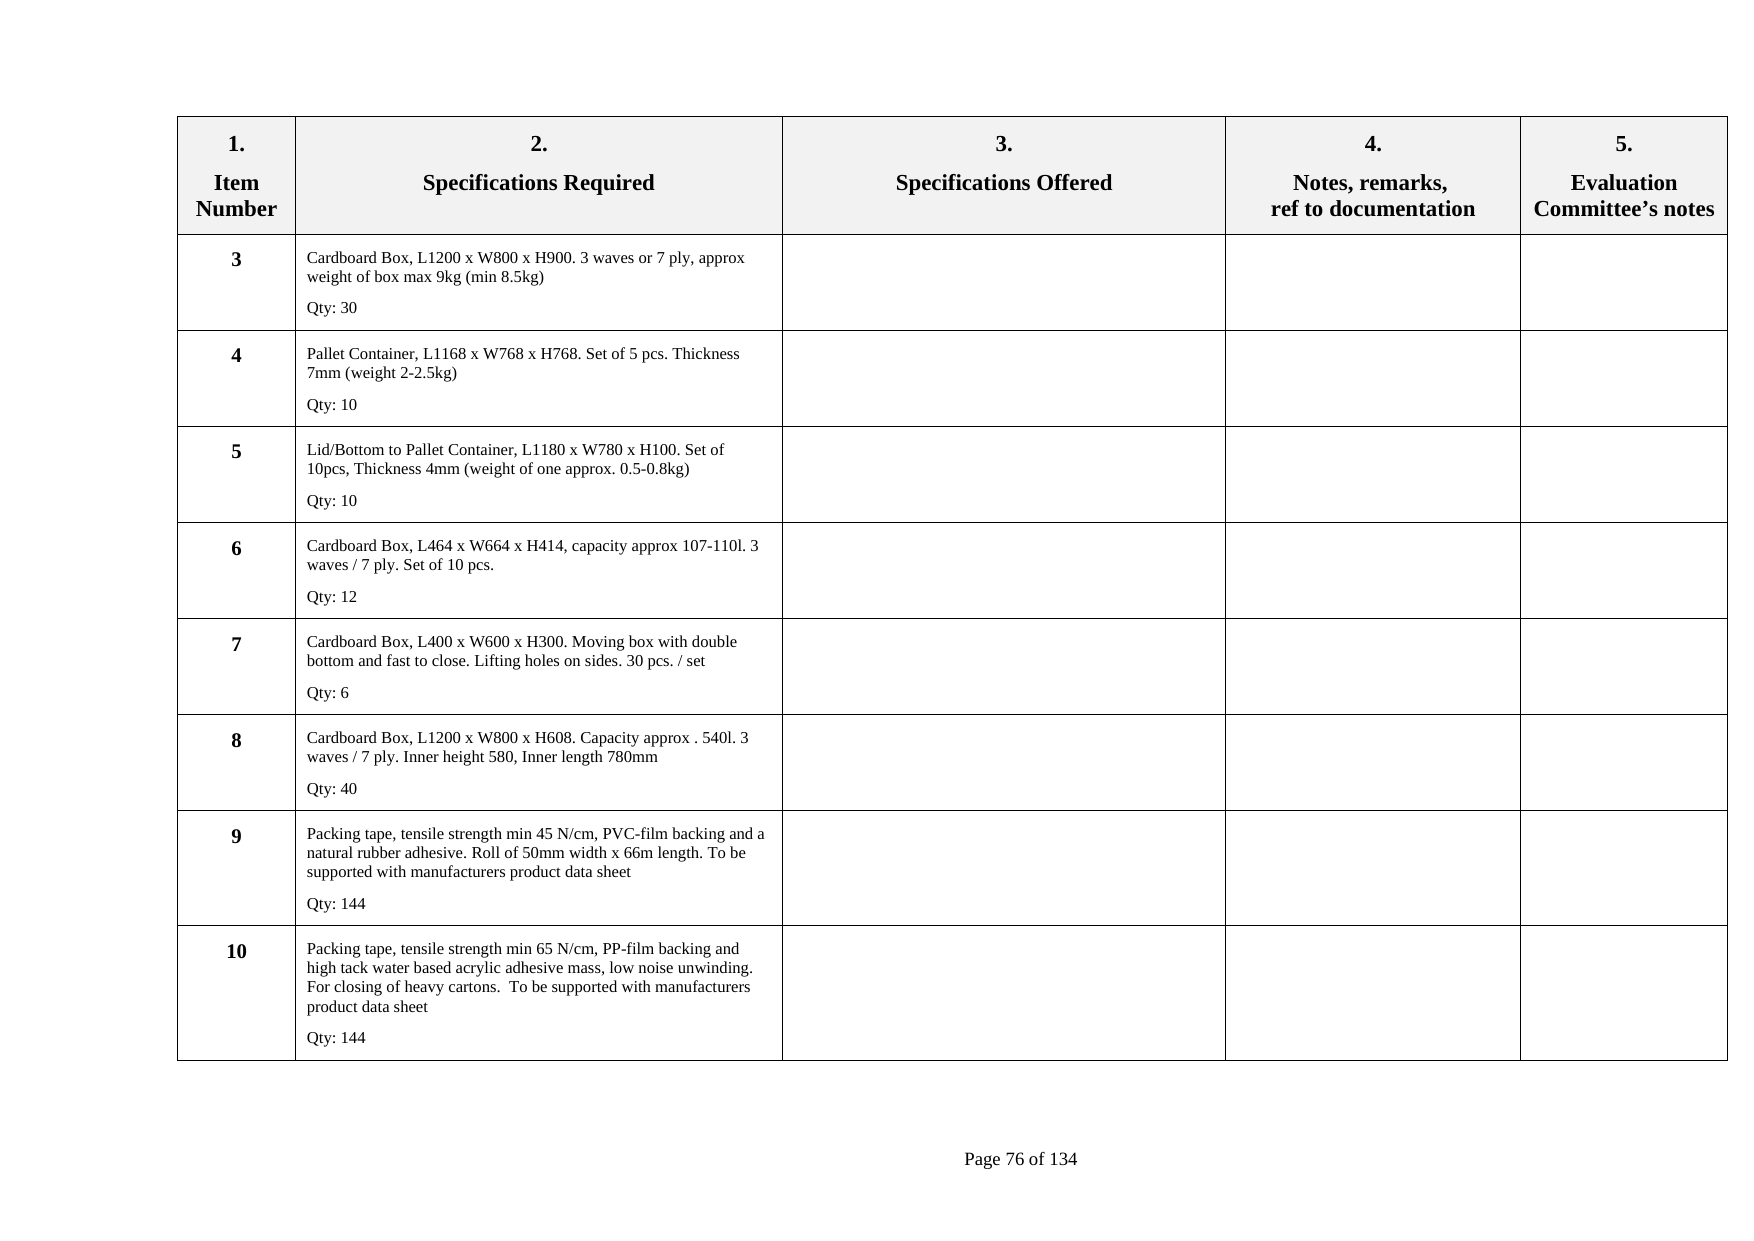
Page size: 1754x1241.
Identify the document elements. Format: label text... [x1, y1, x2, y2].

table_cell [1521, 523, 1727, 618]
table_cell [783, 331, 1225, 426]
table_cell [1226, 715, 1520, 810]
table_cell [783, 235, 1225, 330]
table_header 5. Evaluation Committee’s notes [1521, 117, 1727, 234]
table_cell Pallet Container, L1168 x W768 x H768. Set of 5 pcs. Thickness 7mm (weight 2-2.5kg) Qty: 10 [296, 331, 782, 426]
table_header 1. Item Number [178, 117, 295, 234]
table_cell 3 [178, 235, 295, 330]
table_cell 4 [178, 331, 295, 426]
table_cell Packing tape, tensile strength min 45 N/cm, PVC-film backing and a natural rubber adhesive. Roll of 50mm width x 66m length. To be supported with manufacturers product data sheet Qty: 144 [296, 811, 782, 925]
table_cell [783, 427, 1225, 522]
table_cell [1521, 926, 1727, 1060]
table_cell [1521, 331, 1727, 426]
table_cell [1226, 523, 1520, 618]
table_cell [1521, 715, 1727, 810]
table_cell [783, 619, 1225, 714]
table_header 4. Notes, remarks, ref to documentation [1226, 117, 1520, 234]
table_cell 10 [178, 926, 295, 1060]
table_cell Cardboard Box, L464 x W664 x H414, capacity approx 107-110l. 3 waves / 7 ply. Set of 10 pcs. Qty: 12 [296, 523, 782, 618]
table_cell Lid/Bottom to Pallet Container, L1180 x W780 x H100. Set of 10pcs, Thickness 4mm (weight of one approx. 0.5-0.8kg) Qty: 10 [296, 427, 782, 522]
table_cell [1226, 926, 1520, 1060]
table_cell [1521, 811, 1727, 925]
table_cell 9 [178, 811, 295, 925]
table_cell Cardboard Box, L1200 x W800 x H900. 3 waves or 7 ply, approx weight of box max 9kg (min 8.5kg) Qty: 30 [296, 235, 782, 330]
table_cell Packing tape, tensile strength min 65 N/cm, PP-film backing and high tack water based acrylic adhesive mass, low noise unwinding. For closing of heavy cartons. To be supported with manufacturers product data sheet Qty: 144 [296, 926, 782, 1060]
table_cell [1226, 619, 1520, 714]
table_cell [1226, 811, 1520, 925]
table_cell [1521, 619, 1727, 714]
table_cell 6 [178, 523, 295, 618]
table_cell 8 [178, 715, 295, 810]
table_cell [1226, 331, 1520, 426]
table_cell [1226, 427, 1520, 522]
table_cell [1521, 427, 1727, 522]
table_cell [1226, 235, 1520, 330]
table_cell [783, 926, 1225, 1060]
table_cell 5 [178, 427, 295, 522]
table_cell Cardboard Box, L400 x W600 x H300. Moving box with double bottom and fast to close. Lifting holes on sides. 30 pcs. / set Qty: 6 [296, 619, 782, 714]
table_cell [1521, 235, 1727, 330]
table_cell [783, 523, 1225, 618]
table_cell [783, 715, 1225, 810]
table_cell [783, 811, 1225, 925]
table_cell Cardboard Box, L1200 x W800 x H608. Capacity approx . 540l. 3 waves / 7 ply. Inner height 580, Inner length 780mm Qty: 40 [296, 715, 782, 810]
table_cell 7 [178, 619, 295, 714]
table_header 2. Specifications Required [296, 117, 782, 234]
table_header 3. Specifications Offered [783, 117, 1225, 234]
